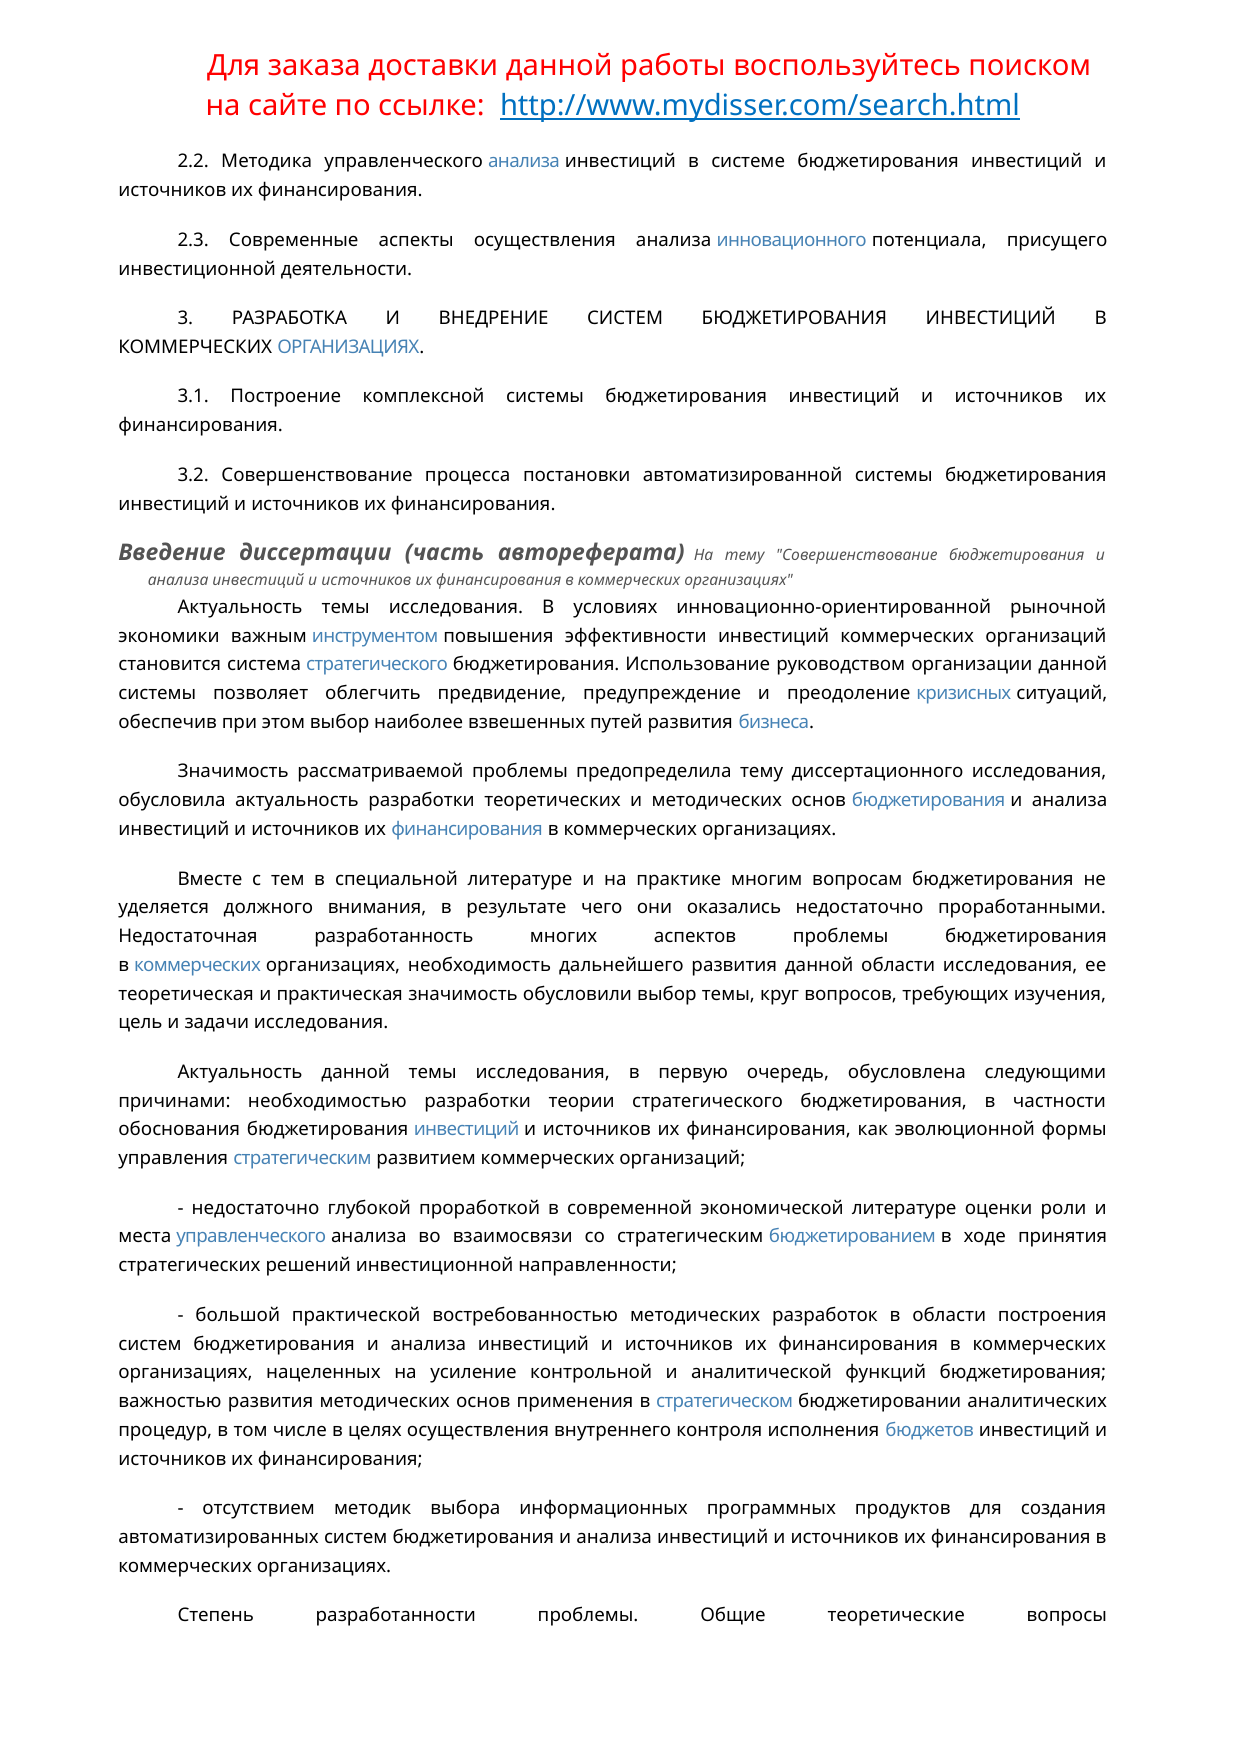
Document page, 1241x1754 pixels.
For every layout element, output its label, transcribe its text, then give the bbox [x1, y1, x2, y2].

subtitle Введение диссертации (часть автореферата) На тему "Совершенствование бюджетирования и анализа инвестиций и источников их финансирования в коммерческих организациях" [118, 536, 1107, 590]
